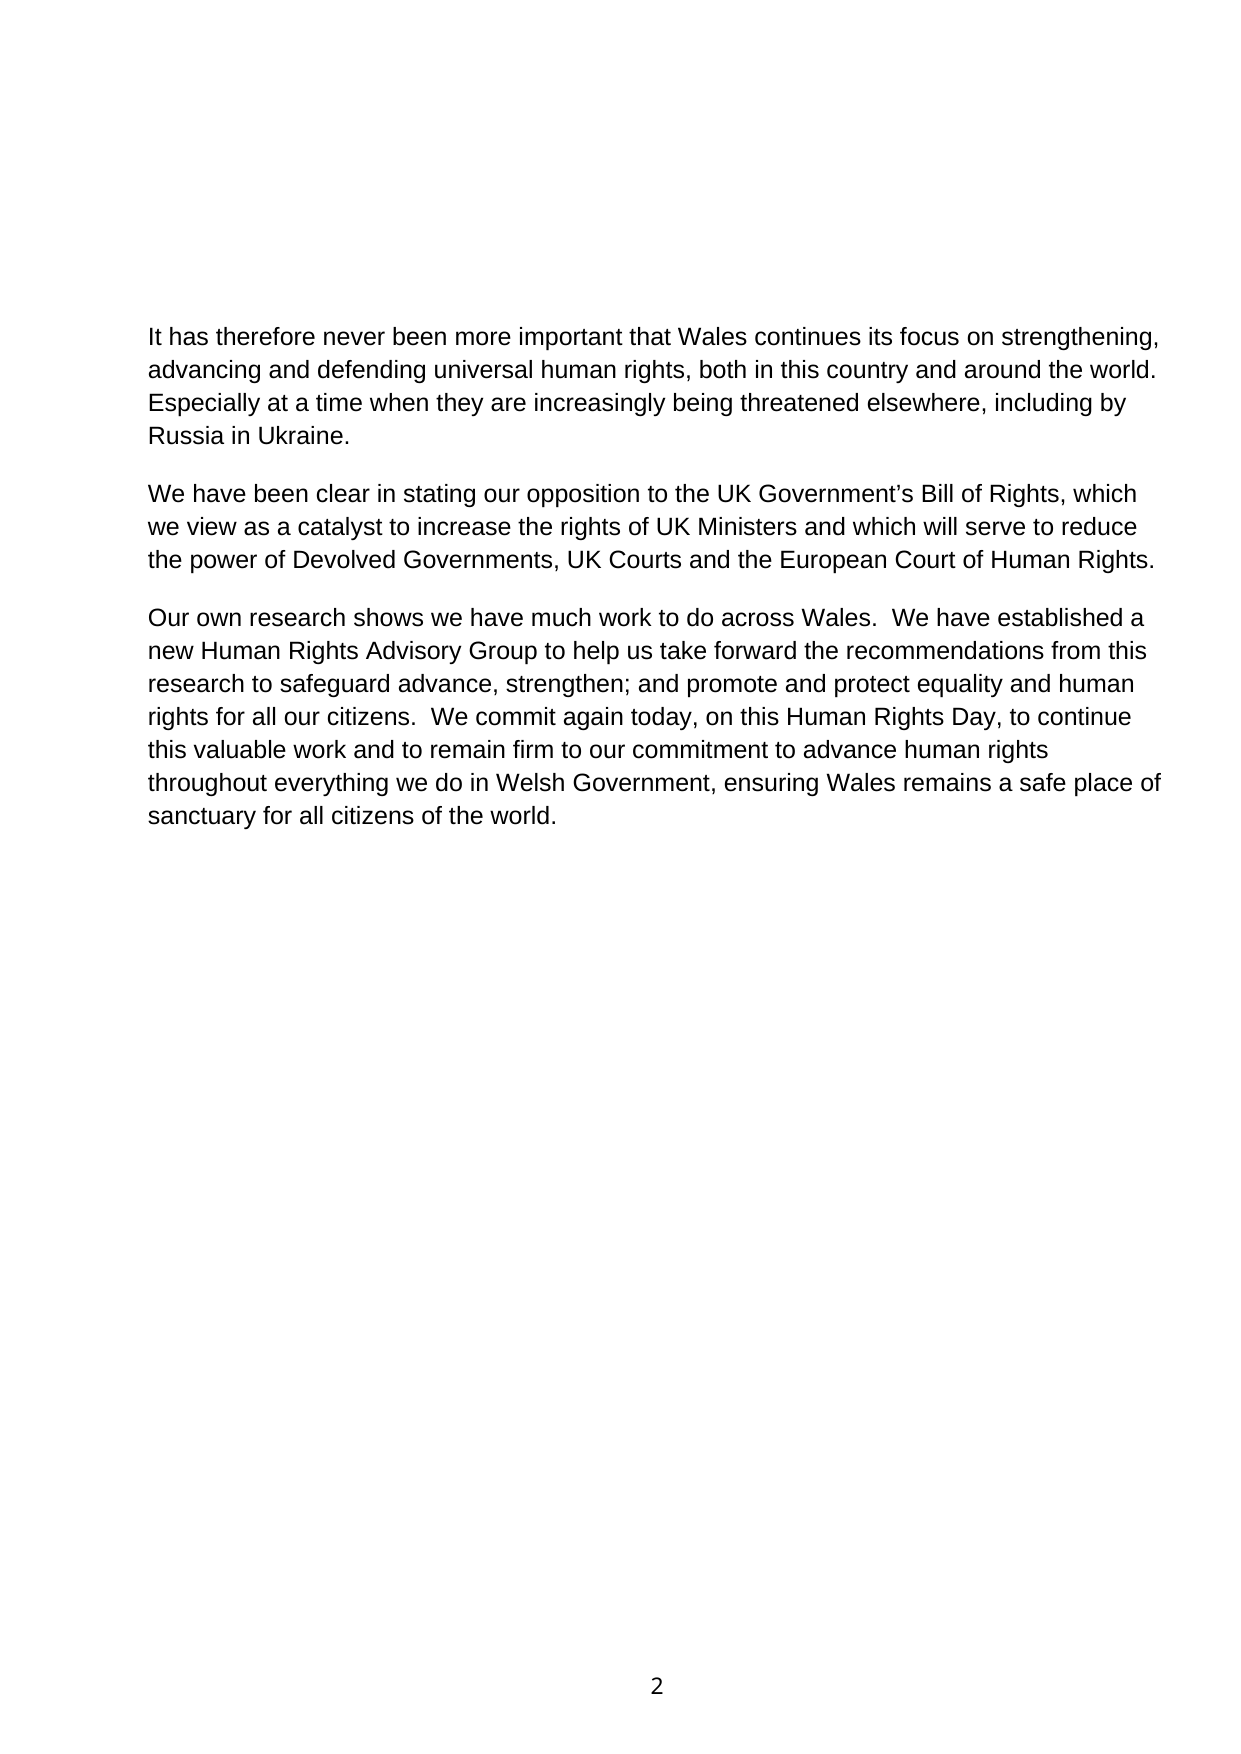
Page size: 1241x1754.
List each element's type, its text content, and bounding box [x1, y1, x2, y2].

text Our own research shows we have much work to do across Wales. We have established a new Human Rights Advisory Group to help us take forward the recommendations from this research to safeguard advance, strengthen; and promote and protect equality and human rights for all our citizens. We commit again today, on this Human Rights Day, to continue this valuable work and to remain firm to our commitment to advance human rights throughout everything we do in Welsh Government, ensuring Wales remains a safe place of sanctuary for all citizens of the world. [148, 603, 1166, 830]
text It has therefore never been more important that Wales continues its focus on strengthening, advancing and defending universal human rights, both in this country and around the world. Especially at a time when they are increasingly being threatened elsewhere, including by Russia in Ukraine. [148, 322, 1166, 450]
text We have been clear in stating our opposition to the UK Government’s Bill of Rights, which we view as a catalyst to increase the rights of UK Ministers and which will serve to reduce the power of Devolved Governments, UK Courts and the European Court of Human Rights. [148, 479, 1166, 574]
